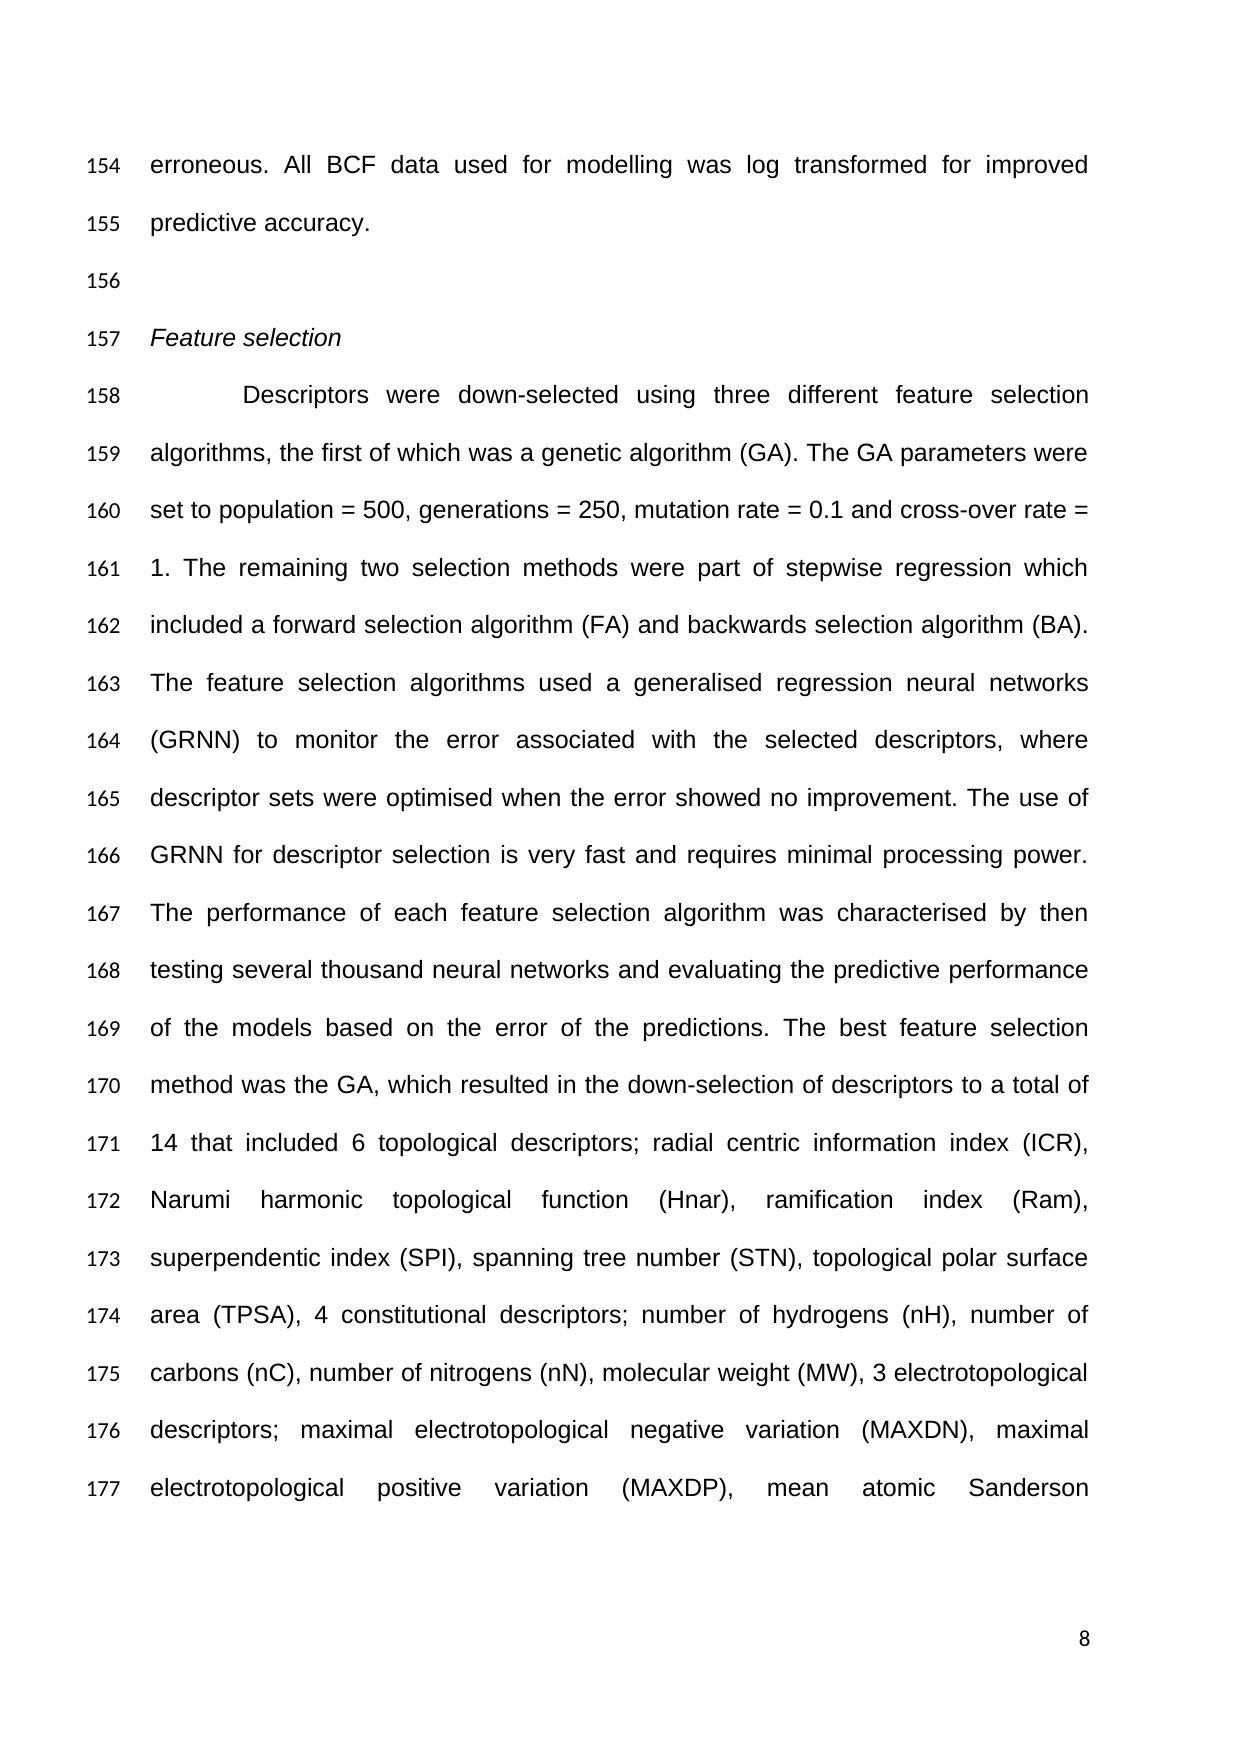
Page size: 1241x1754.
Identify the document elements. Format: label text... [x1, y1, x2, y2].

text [150, 150, 1090, 236]
text Feature selection [150, 322, 1090, 351]
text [150, 380, 1090, 1501]
